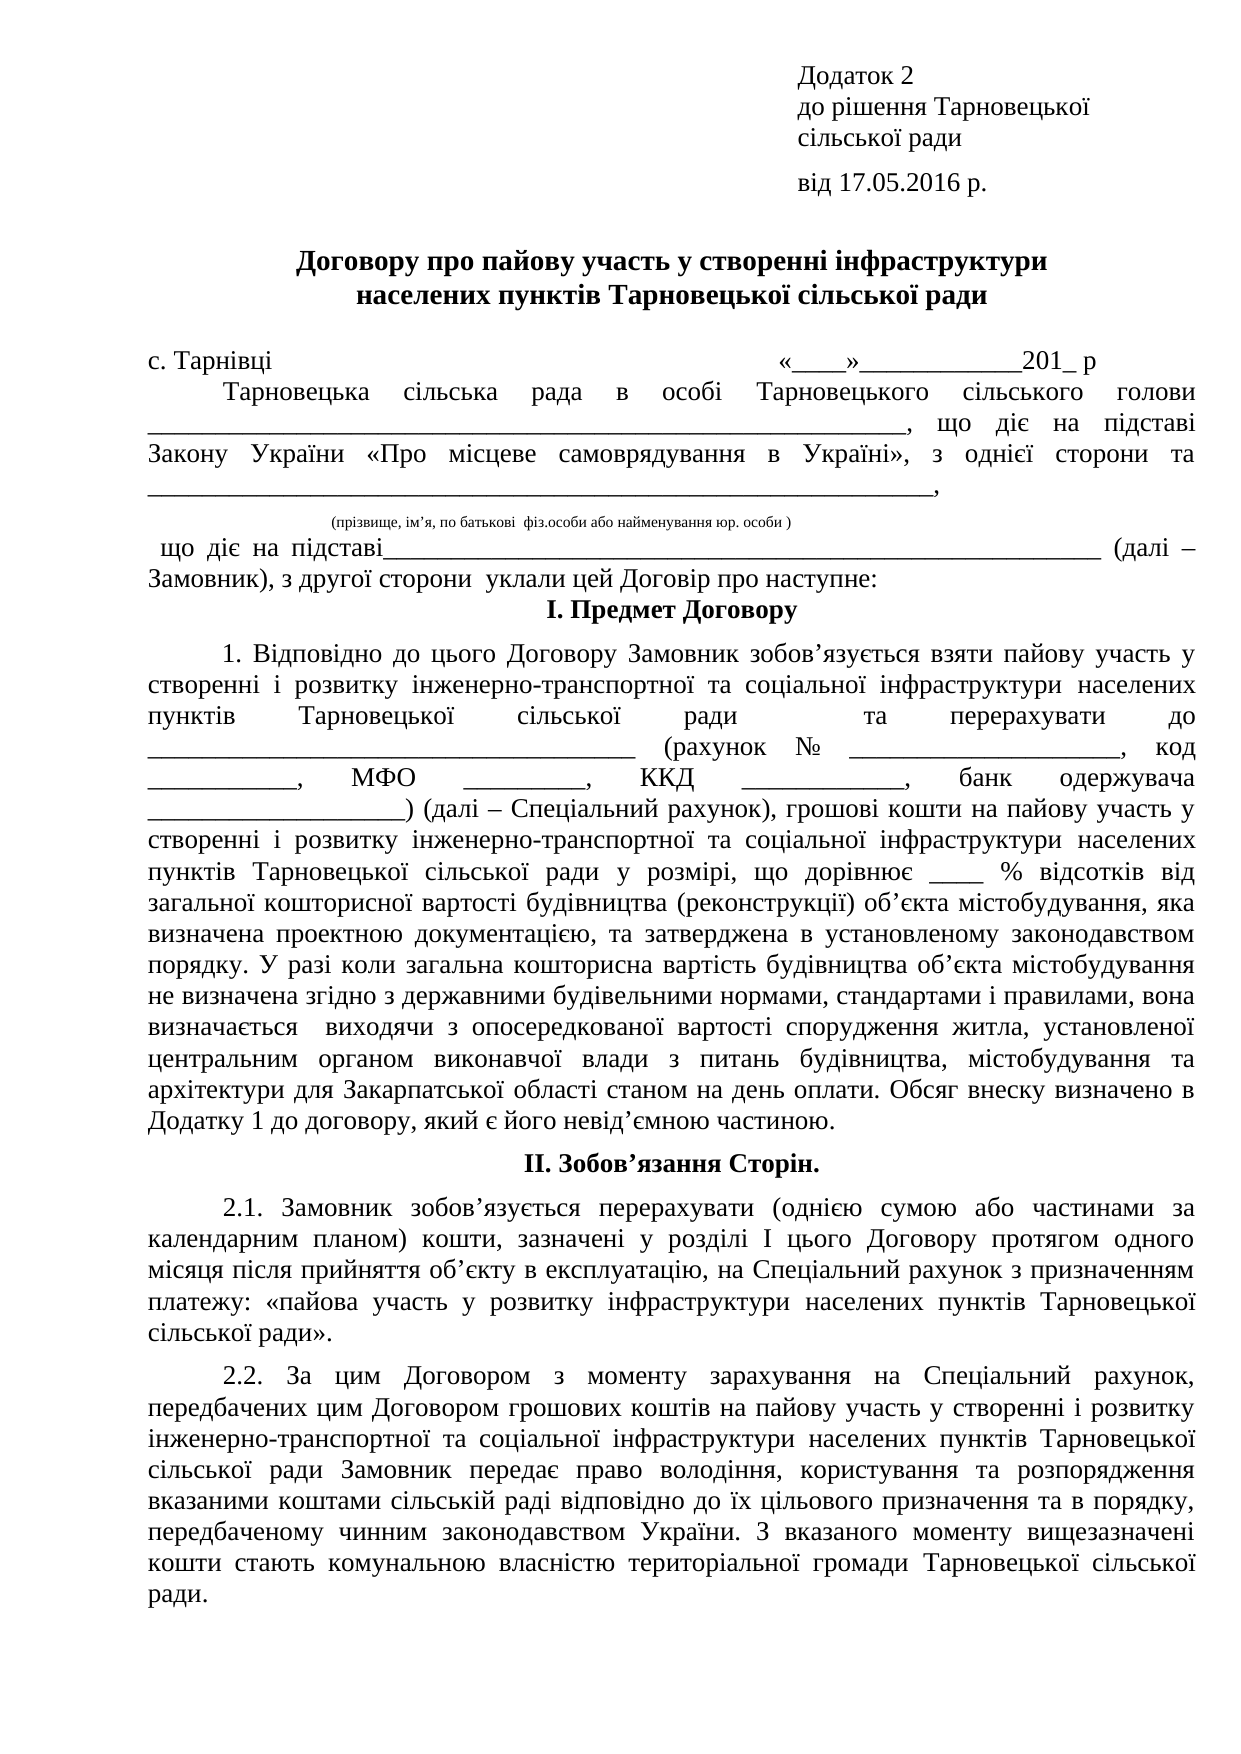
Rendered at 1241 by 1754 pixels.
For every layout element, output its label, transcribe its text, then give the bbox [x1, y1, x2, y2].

text Тарновецька сільська рада в особі Тарновецького сільського голови ________________________________________________________, що діє на підставі Закону України «Про місцеве самоврядування в Україні», з однієї сторони та __________________________________________________________, [148, 375, 1196, 500]
text населених пунктів Тарновецької сільської ради [148, 277, 1196, 310]
text ІІ. Зобов’язання Сторін. [148, 1148, 1196, 1179]
text 1. Відповідно до цього Договору Замовник зобов’язується взяти пайову участь у створенні і розвитку інженерно-транспортної та соціальної інфраструктури населених пунктів Тарновецької сільської ради та перерахувати до ____________________________________ (рахунок № ____________________, код ___________, МФО _________, ККД ____________, банк одержувача ___________________) (далі – Спеціальний рахунок), грошові кошти на пайову участь у створенні і розвитку інженерно-транспортної та соціальної інфраструктури населених пунктів Тарновецької сільської ради у розмірі, що дорівнює ____ % відсотків від загальної кошторисної вартості будівництва (реконструкції) об’єкта містобудування, яка визначена проектною документацією, та затверджена в установленому законодавством порядку. У разі коли загальна кошторисна вартість будівництва об’єкта містобудування не визначена згідно з державними будівельними нормами, стандартами і правилами, вона визначається виходячи з опосередкованої вартості спорудження житла, установленої центральним органом виконавчої влади з питань будівництва, містобудування та архітектури для Закарпатської області станом на день оплати. Обсяг внеску визначено в Додатку 1 до договору, який є його невід’ємною частиною. [148, 637, 1196, 1135]
text Додаток 2 [148, 59, 1196, 90]
text І. Предмет Договору [148, 593, 1196, 624]
text с. Тарнівці «____»____________201_ р [148, 344, 1196, 375]
text (прізвище, ім’я, по батькові фіз.особи або найменування юр. особи ) [148, 500, 1196, 531]
text від 17.05.2016 р. [797, 166, 1196, 197]
text 2.1. Замовник зобов’язується перерахувати (однією сумою або частинами за календарним планом) кошти, зазначені у розділі І цього Договору протягом одного місяця після прийняття об’єкту в експлуатацію, на Спеціальний рахунок з призначенням платежу: «пайова участь у розвитку інфраструктури населених пунктів Тарновецької сільської ради». [148, 1191, 1196, 1347]
text що діє на підставі_____________________________________________________ (далі – Замовник), з другої сторони уклали цей Договір про наступне: [148, 531, 1196, 593]
text Договору про пайову участь у створенні інфраструктури [148, 243, 1196, 277]
text сільської ради [148, 121, 1196, 153]
text до рішення Тарновецької [148, 90, 1196, 121]
text 2.2. За цим Договором з моменту зарахування на Спеціальний рахунок, передбачених цим Договором грошових коштів на пайову участь у створенні і розвитку інженерно-транспортної та соціальної інфраструктури населених пунктів Тарновецької сільської ради Замовник передає право володіння, користування та розпорядження вказаними коштами сільській раді відповідно до їх цільового призначення та в порядку, передбаченому чинним законодавством України. З вказаного моменту вищезазначені кошти стають комунальною власністю територіальної громади Тарновецької сільської ради. [148, 1359, 1196, 1609]
